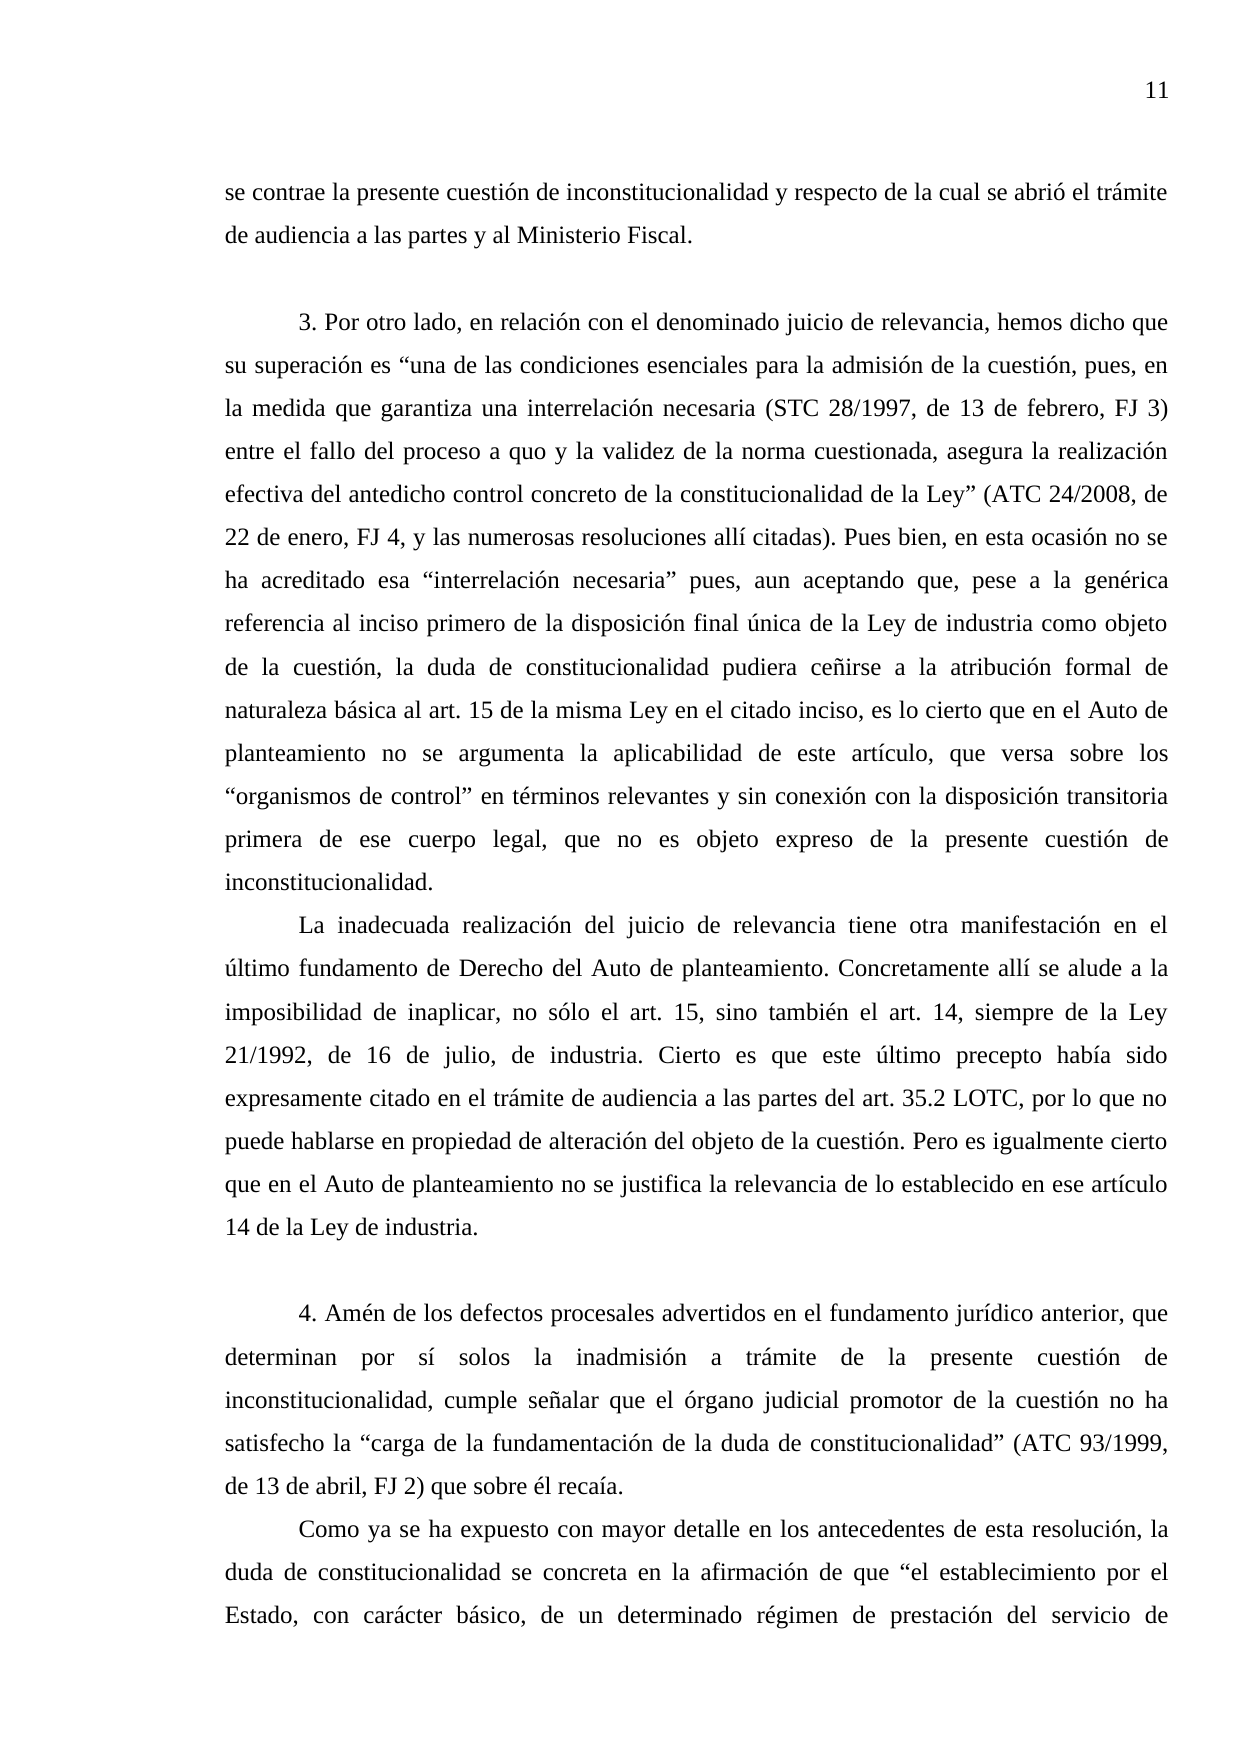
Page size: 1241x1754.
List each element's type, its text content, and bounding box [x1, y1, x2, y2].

text La inadecuada realización del juicio de relevancia tiene otra manifestación en el último fundamento de Derecho del Auto de planteamiento. Concretamente allí se alude a la imposibilidad de inaplicar, no sólo el art. 15, sino también el art. 14, siempre de la Ley 21/1992, de 16 de julio, de industria. Cierto es que este último precepto había sido expresamente citado en el trámite de audiencia a las partes del art. 35.2 LOTC, por lo que no puede hablarse en propiedad de alteración del objeto de la cuestión. Pero es igualmente cierto que en el Auto de planteamiento no se justifica la relevancia de lo establecido en ese artículo 14 de la Ley de industria. [224, 910, 1169, 1241]
text 3. Por otro lado, en relación con el denominado juicio de relevancia, hemos dicho que su superación es “una de las condiciones esenciales para la admisión de la cuestión, pues, en la medida que garantiza una interrelación necesaria (STC 28/1997, de 13 de febrero, FJ 3) entre el fallo del proceso a quo y la validez de la norma cuestionada, asegura la realización efectiva del antedicho control concreto de la constitucionalidad de la Ley” (ATC 24/2008, de 22 de enero, FJ 4, y las numerosas resoluciones allí citadas). Pues bien, en esta ocasión no se ha acreditado esa “interrelación necesaria” pues, aun aceptando que, pese a la genérica referencia al inciso primero de la disposición final única de la Ley de industria como objeto de la cuestión, la duda de constitucionalidad pudiera ceñirse a la atribución formal de naturaleza básica al art. 15 de la misma Ley en el citado inciso, es lo cierto que en el Auto de planteamiento no se argumenta la aplicabilidad de este artículo, que versa sobre los “organismos de control” en términos relevantes y sin conexión con la disposición transitoria primera de ese cuerpo legal, que no es objeto expreso de la presente cuestión de inconstitucionalidad. [224, 307, 1169, 896]
text 4. Amén de los defectos procesales advertidos en el fundamento jurídico anterior, que determinan por sí solos la inadmisión a trámite de la presente cuestión de inconstitucionalidad, cumple señalar que el órgano judicial promotor de la cuestión no ha satisfecho la “carga de la fundamentación de la duda de constitucionalidad” (ATC 93/1999, de 13 de abril, FJ 2) que sobre él recaía. [224, 1298, 1169, 1500]
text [224, 177, 1169, 249]
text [224, 1514, 1169, 1629]
